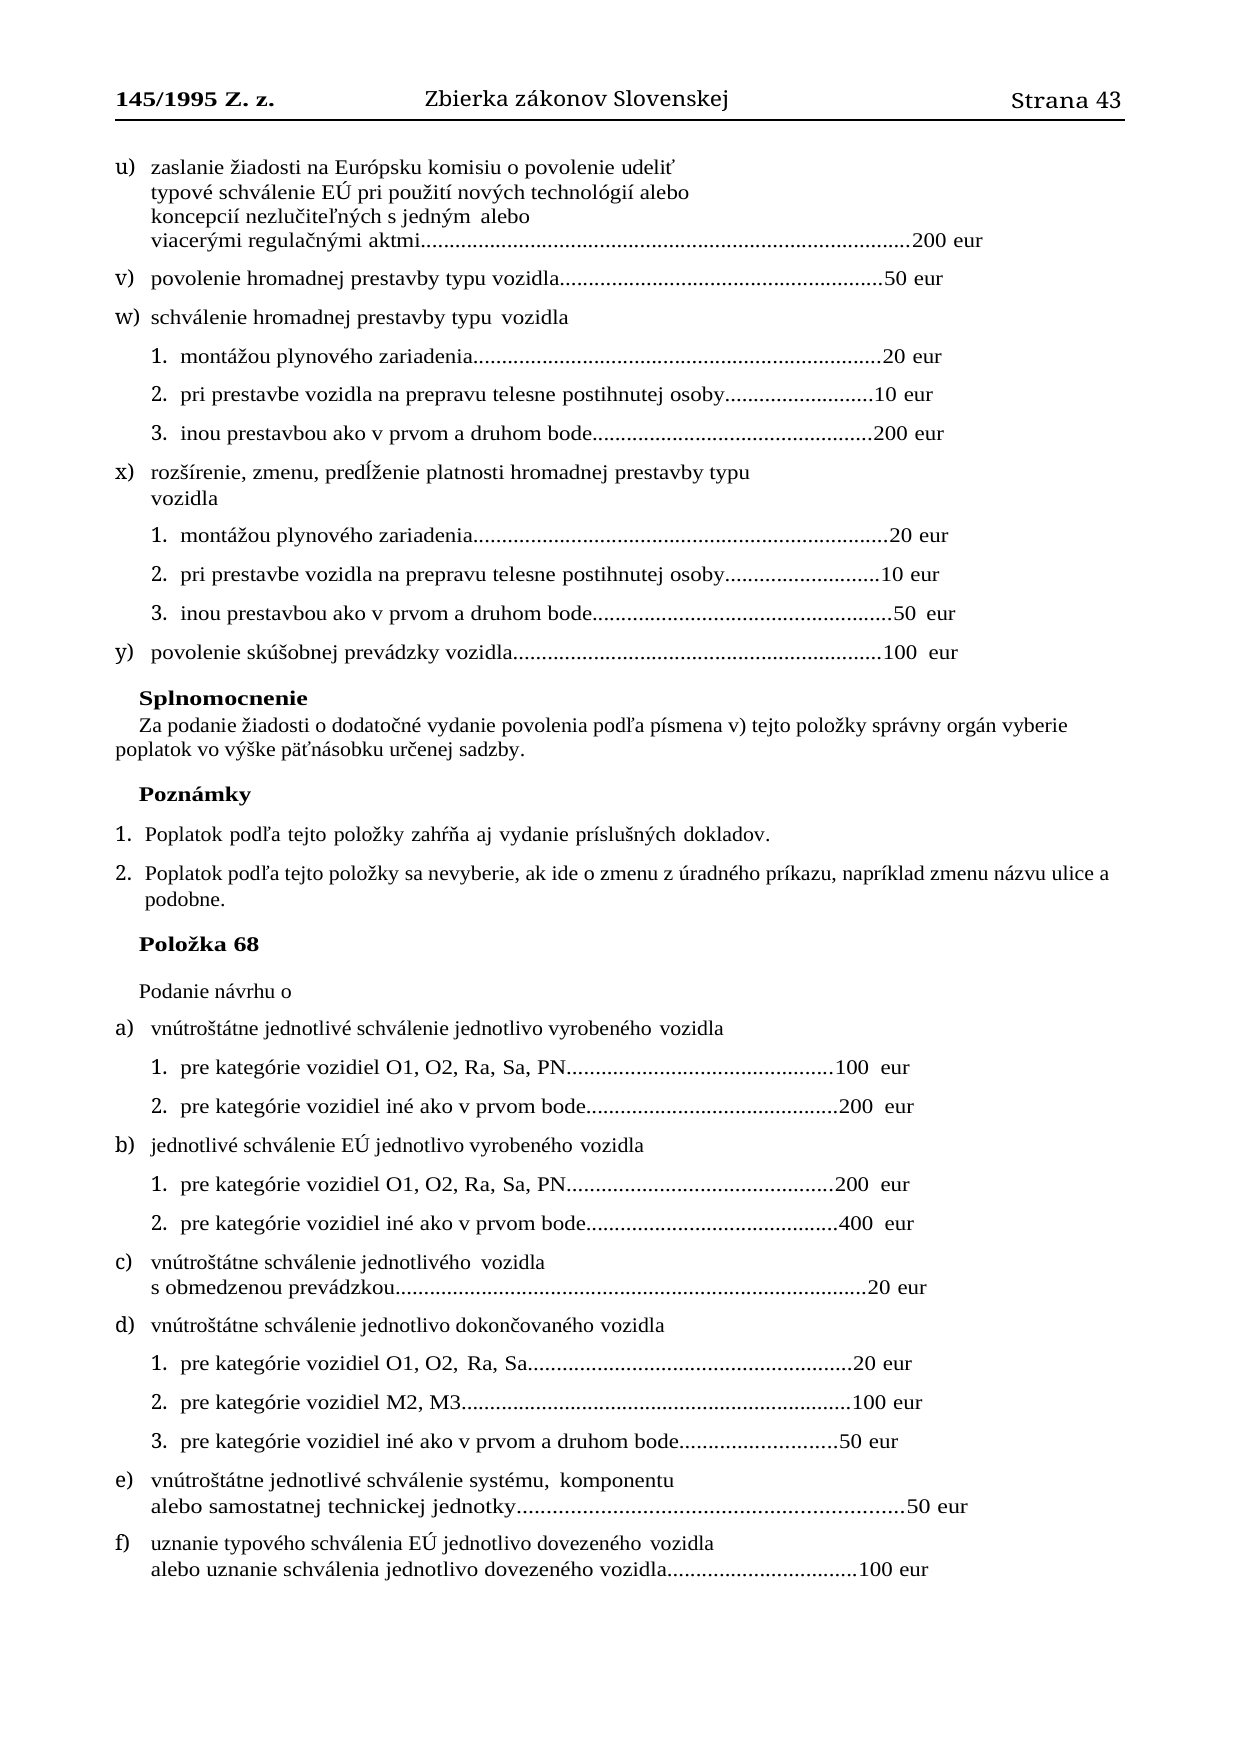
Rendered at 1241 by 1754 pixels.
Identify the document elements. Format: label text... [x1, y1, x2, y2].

text Splnomocnenie [139, 686, 1138, 710]
list montážou plynového zariadenia 20 eur [151, 520, 1138, 549]
list uznanie typového schválenia EÚ jednotlivo dovezeného vozidla [115, 1528, 1138, 1557]
list inou prestavbou ako v prvom a druhom bode 50 eur [151, 598, 1138, 626]
list schválenie hromadnej prestavby typu vozidla [115, 302, 1138, 330]
list pre kategórie vozidiel M2, M3 100 eur [151, 1387, 1138, 1416]
list povolenie skúšobnej prevádzky vozidla 100 eur [115, 637, 1138, 665]
list pre kategórie vozidiel O1, O2, Ra, Sa 20 eur [151, 1348, 1138, 1377]
list inou prestavbou ako v prvom a druhom bode 200 eur [151, 418, 1138, 447]
text Položka 68 [139, 932, 1138, 956]
text s obmedzenou prevádzkou 20 eur [151, 1275, 1138, 1299]
list pre kategórie vozidiel iné ako v prvom bode 200 eur [151, 1091, 1138, 1120]
list Poplatok podľa tejto položky zahŕňa aj vydanie príslušných dokladov. [115, 819, 1138, 848]
text Za podanie žiadosti o dodatočné vydanie povolenia podľa písmena v) tejto položky správny orgán vyberie poplatok vo výške päťnásobku určenej sadzby. [115, 713, 1138, 761]
list povolenie hromadnej prestavby typu vozidla 50 eur [115, 263, 1138, 291]
text alebo uznanie schválenia jednotlivo dovezeného vozidla 100 eur [151, 1557, 1138, 1581]
list vnútroštátne jednotlivé schválenie jednotlivo vyrobeného vozidla [115, 1013, 1138, 1042]
list pre kategórie vozidiel iné ako v prvom bode 400 eur [151, 1208, 1138, 1236]
list vnútroštátne schválenie jednotlivého vozidla [115, 1247, 1138, 1275]
list pri prestavbe vozidla na prepravu telesne postihnutej osoby 10 eur [151, 379, 1138, 408]
list pri prestavbe vozidla na prepravu telesne postihnutej osoby 10 eur [151, 559, 1138, 588]
list montážou plynového zariadenia 20 eur [151, 341, 1138, 369]
text Podanie návrhu o [139, 979, 1138, 1003]
text alebo samostatnej technickej jednotky 50 eur [151, 1494, 1138, 1518]
list vnútroštátne schválenie jednotlivo dokončovaného vozidla [115, 1310, 1138, 1338]
list pre kategórie vozidiel iné ako v prvom a druhom bode 50 eur [151, 1426, 1138, 1455]
list rozšírenie, zmenu, predĺženie platnosti hromadnej prestavby typu vozidla [115, 457, 767, 510]
list jednotlivé schválenie EÚ jednotlivo vyrobeného vozidla [115, 1130, 1138, 1158]
text viacerými regulačnými aktmi 200 eur [151, 228, 1138, 252]
list pre kategórie vozidiel O1, O2, Ra, Sa, PN 100 eur [151, 1052, 1138, 1081]
list vnútroštátne jednotlivé schválenie systému, komponentu [115, 1465, 1138, 1494]
text Poznámky [139, 782, 1138, 806]
list zaslanie žiadosti na Európsku komisiu o povolenie udeliť typové schválenie EÚ pri použití nových technológií alebo koncepcií nezlučiteľných s jedným alebo [115, 152, 731, 228]
list Poplatok podľa tejto položky sa nevyberie, ak ide o zmenu z úradného príkazu, napríklad zmenu názvu ulice a podobne. [115, 858, 1125, 911]
list pre kategórie vozidiel O1, O2, Ra, Sa, PN 200 eur [151, 1169, 1138, 1197]
